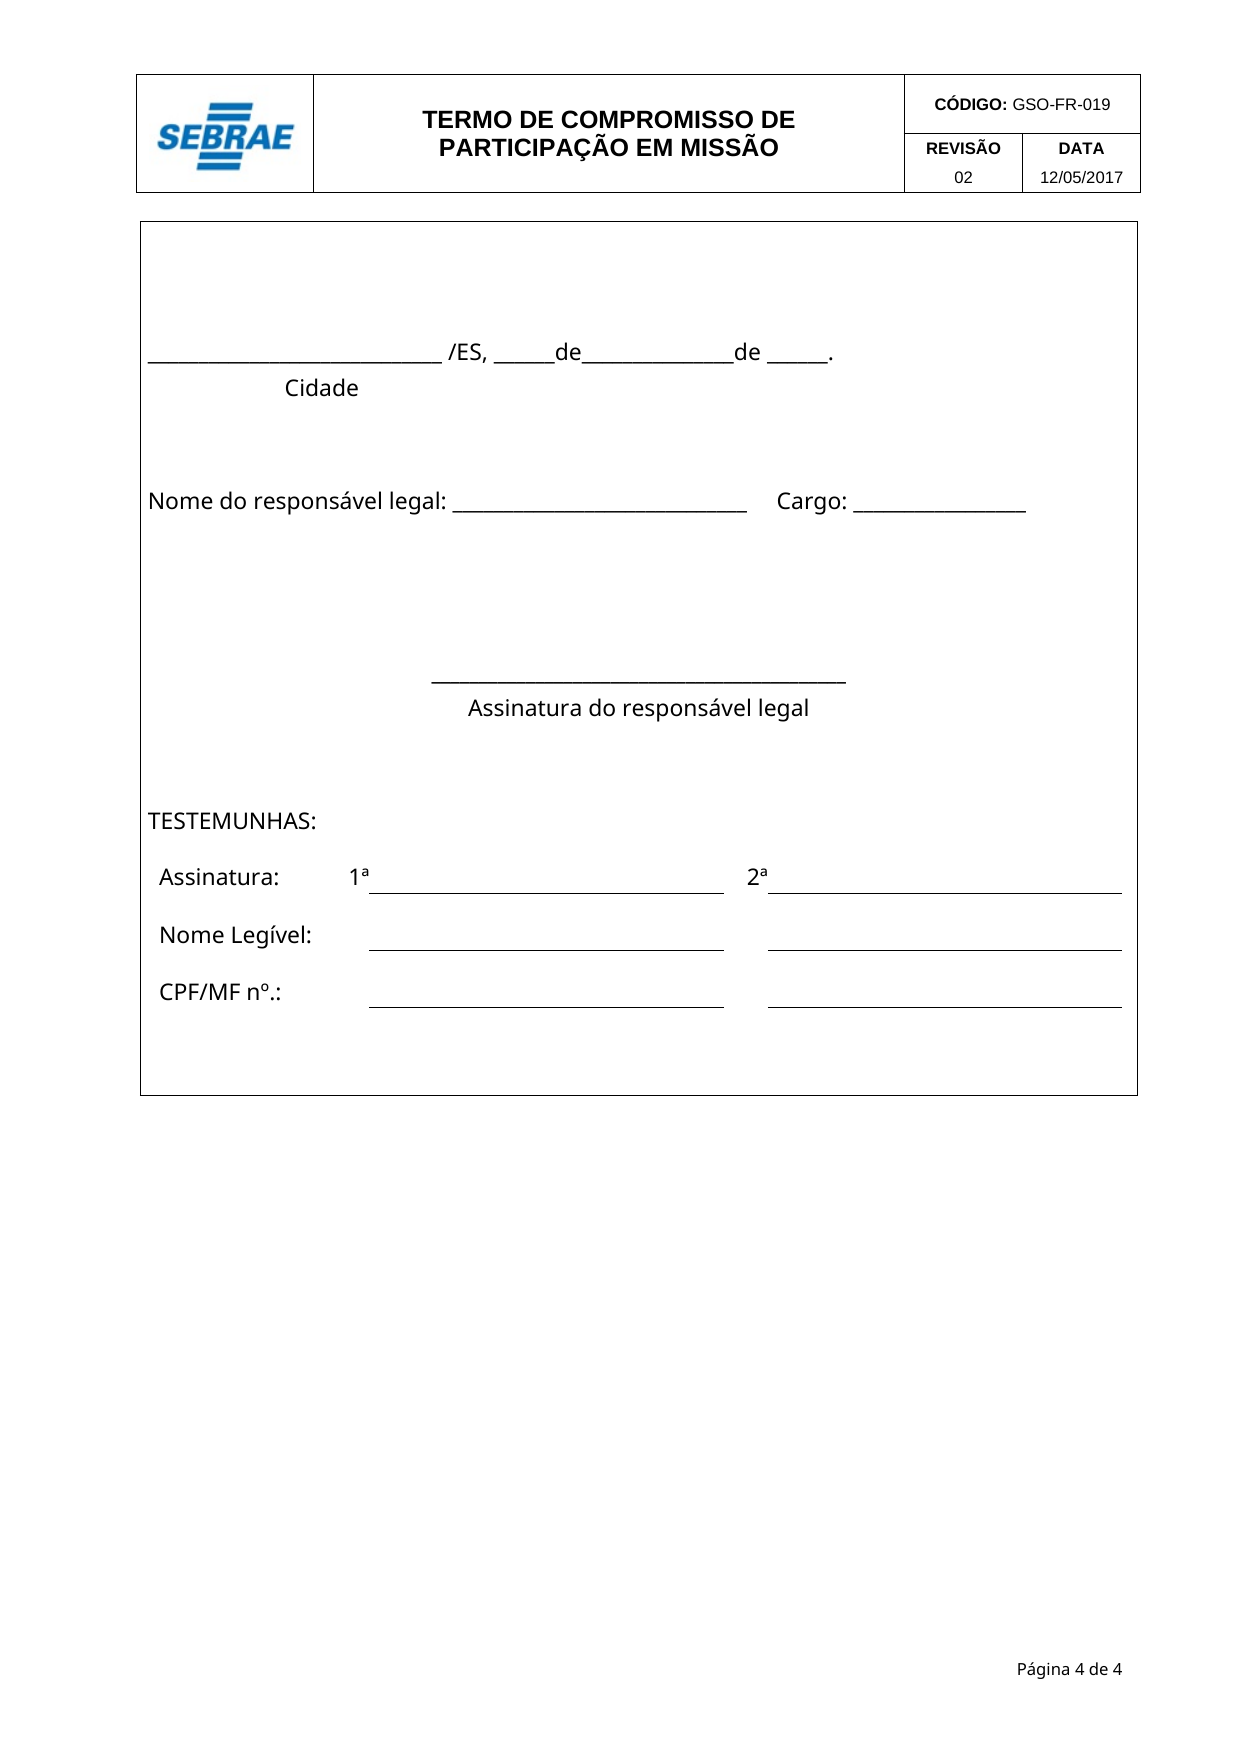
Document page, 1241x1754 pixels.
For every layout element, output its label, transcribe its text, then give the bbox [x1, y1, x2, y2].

picture [149, 85, 302, 182]
table_cell _____________________________ /ES, ______de_______________de ______. Cidade Nome do responsável legal: _____________________________ Cargo: _________________ ____________________________________________ Assinatura do responsável legal TESTEMUNHAS: [141, 222, 1137, 1095]
